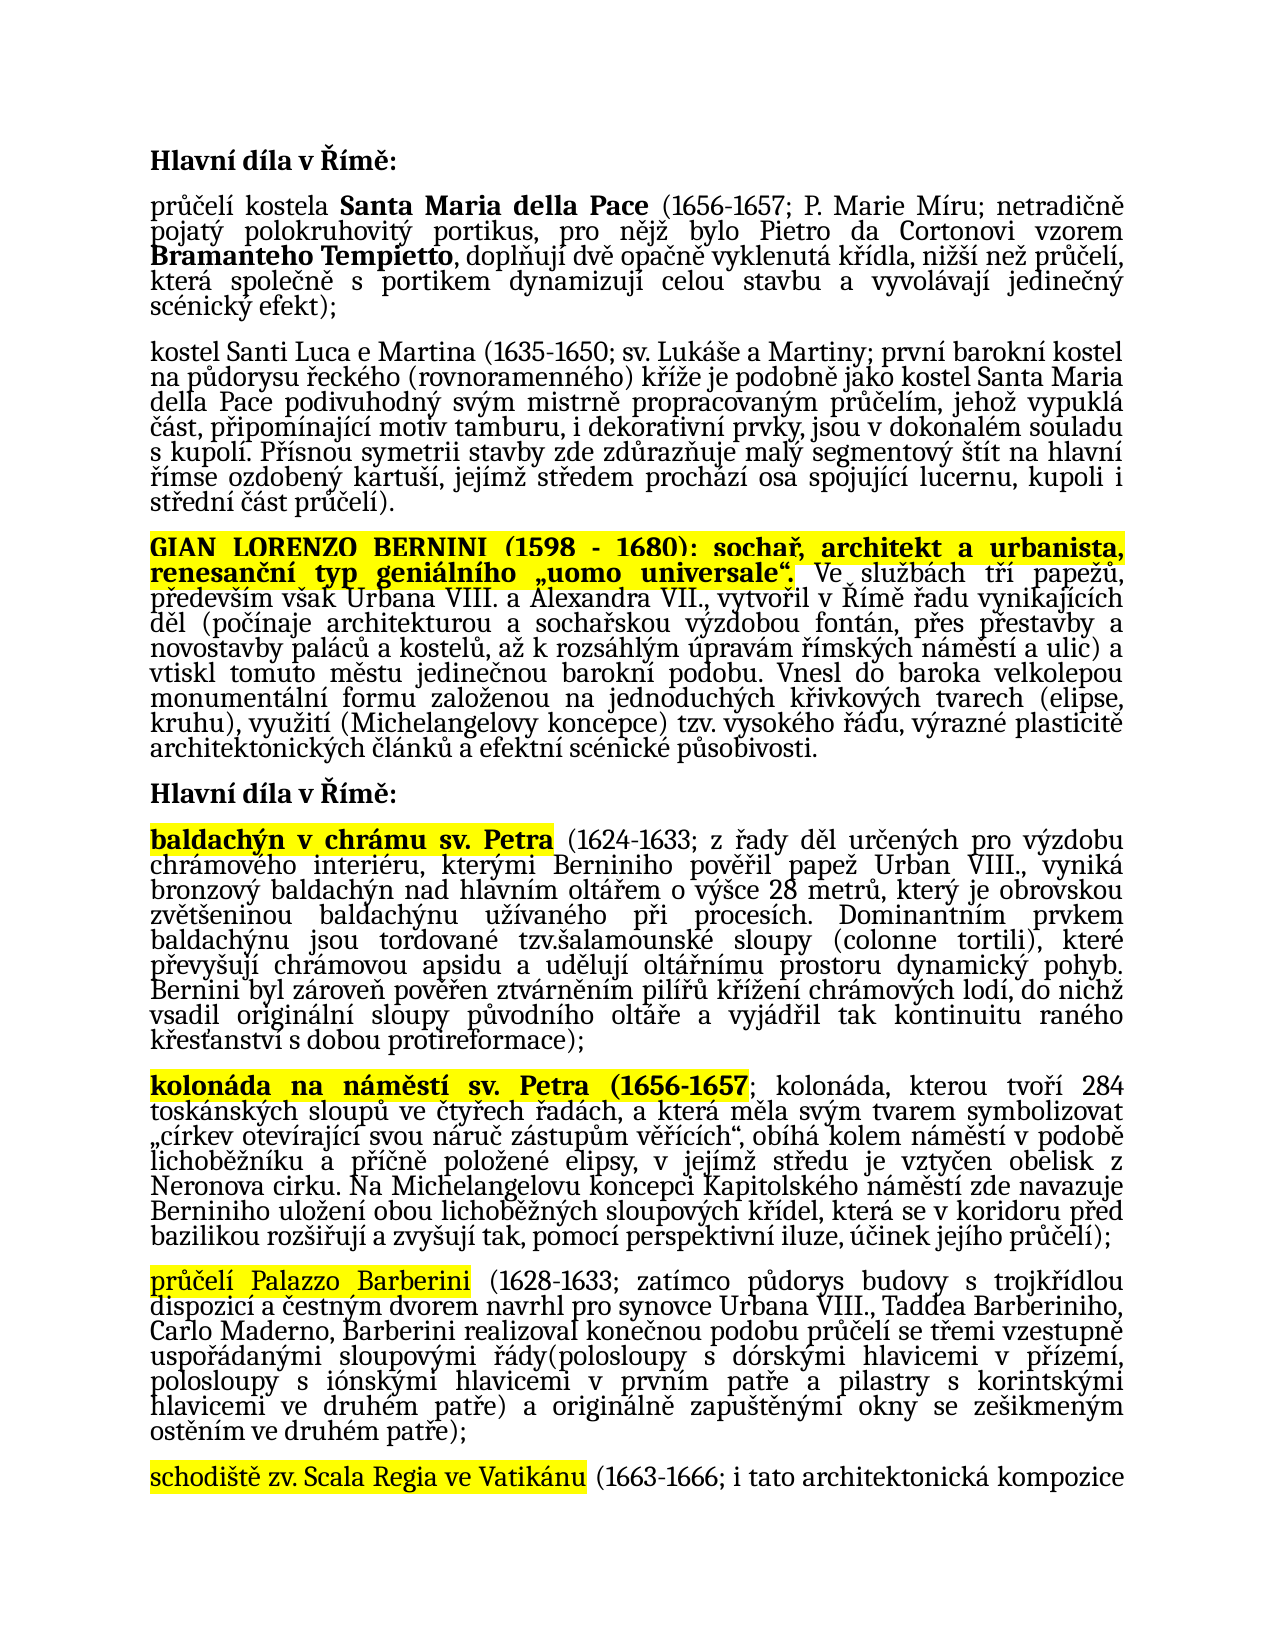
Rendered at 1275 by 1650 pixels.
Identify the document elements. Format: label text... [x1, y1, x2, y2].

text průčelí Palazzo Barberini (1628-1633; zatímco půdorys budovy s trojkřídlou dispozicí a čestným dvorem navrhl pro synovce Urbana VIII., Taddea Barberiniho, Carlo Maderno, Barberini realizoval konečnou podobu průčelí se třemi vzestupně uspořádanými sloupovými řády(polosloupy s dórskými hlavicemi v přízemí, polosloupy s iónskými hlavicemi v prvním patře a pilastry s korintskými hlavicemi ve druhém patře) a originálně zapuštěnými okny se zešikmeným ostěním ve druhém patře); [150, 1271, 1125, 1446]
text Hlavní díla v Římě: [150, 150, 1125, 175]
text kostel Santi Luca e Martina (1635-1650; sv. Lukáše a Martiny; první barokní kostel na půdorysu řeckého (rovnoramenného) kříže je podobně jako kostel Santa Maria della Pace podivuhodný svým mistrně propracovaným průčelím, jehož vypuklá část, připomínající motiv tamburu, i dekorativní prvky, jsou v dokonalém souladu s kupolí. Přísnou symetrii stavby zde zdůrazňuje malý segmentový štít na hlavní římse ozdobený kartuší, jejímž středem prochází osa spojující lucernu, kupoli i střední část průčelí). [150, 342, 1125, 517]
text kolonáda na náměstí sv. Petra (1656-1657; kolonáda, kterou tvoří 284 toskánských sloupů ve čtyřech řadách, a která měla svým tvarem symbolizovat „církev otevírající svou náruč zástupům věřících“, obíhá kolem náměstí v podobě lichoběžníku a příčně položené elipsy, v jejímž středu je vztyčen obelisk z Neronova cirku. Na Michelangelovu koncepci Kapitolského náměstí zde navazuje Berniniho uložení obou lichoběžných sloupových křídel, která se v koridoru před bazilikou rozšiřují a zvyšují tak, pomocí perspektivní iluze, účinek jejího průčelí); [150, 1075, 1125, 1250]
text GIAN LORENZO BERNINI (1598 - 1680): sochař, architekt a urbanista, renesanční typ geniálního „uomo universale“. Ve službách tří papežů, především však Urbana VIII. a Alexandra VII., vytvořil v Římě řadu vynikajících děl (počínaje architekturou a sochařskou výzdobou fontán, přes přestavby a novostavby paláců a kostelů, až k rozsáhlým úpravám římských náměstí a ulic) a vtiskl tomuto městu jedinečnou barokní podobu. Vnesl do baroka velkolepou monumentální formu založenou na jednoduchých křivkových tvarech (elipse, kruhu), využití (Michelangelovy koncepce) tzv. vysokého řádu, výrazné plasticitě architektonických článků a efektní scénické působivosti. [150, 565, 1125, 762]
text Hlavní díla v Římě: [150, 783, 1125, 808]
text průčelí kostela Santa Maria della Pace (1656-1657; P. Marie Míru; netradičně pojatý polokruhovitý portikus, pro nějž bylo Pietro da Cortonovi vzorem Bramanteho Tempietto, doplňují dvě opačně vyklenutá křídla, nižší než průčelí, která společně s portikem dynamizují celou stavbu a vyvolávají jedinečný scénický efekt); [150, 196, 1125, 321]
text baldachýn v chrámu sv. Petra (1624-1633; z řady děl určených pro výzdobu chrámového interiéru, kterými Berniniho pověřil papež Urban VIII., vyniká bronzový baldachýn nad hlavním oltářem o výšce 28 metrů, který je obrovskou zvětšeninou baldachýnu užívaného při procesích. Dominantním prvkem baldachýnu jsou tordované tzv.šalamounské sloupy (colonne tortili), které převyšují chrámovou apsidu a udělují oltářnímu prostoru dynamický pohyb. Bernini byl zároveň pověřen ztvárněním pilířů křížení chrámových lodí, do nichž vsadil originální sloupy původního oltáře a vyjádřil tak kontinuitu raného křesťanství s dobou protireformace); [150, 829, 1125, 1054]
